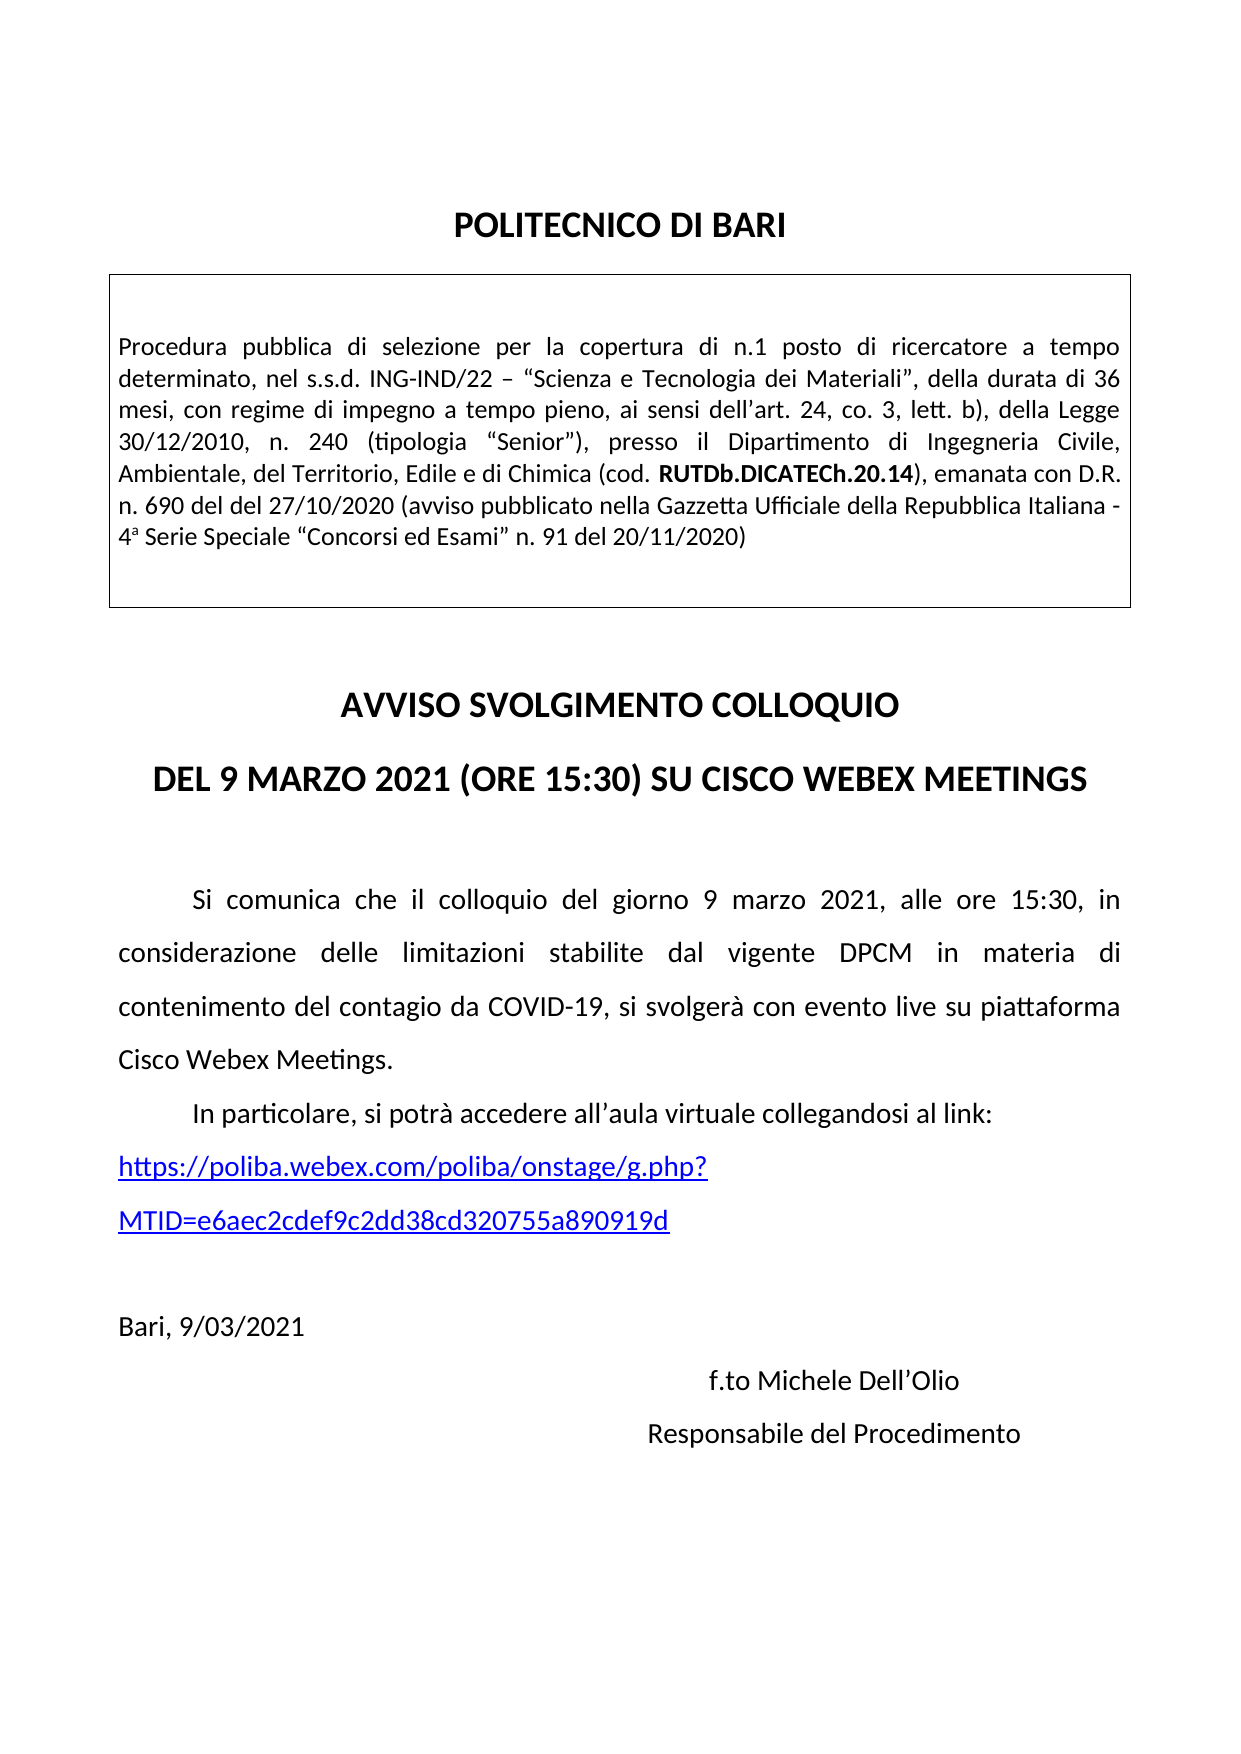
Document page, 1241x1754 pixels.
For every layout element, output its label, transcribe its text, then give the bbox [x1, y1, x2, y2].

text Si comunica che il colloquio del giorno 9 marzo 2021, alle ore 15:30, in considerazione delle limitazioni stabilite dal vigente DPCM in materia di contenimento del contagio da COVID-19, si svolgerà con evento live su piattaforma Cisco Webex Meetings. [118, 881, 1122, 1077]
text POLITECNICO DI BARI [118, 201, 1122, 246]
text DEL 9 MARZO 2021 (ORE 15:30) SU CISCO WEBEX MEETINGS [118, 754, 1122, 800]
text Procedura pubblica di selezione per la copertura di n.1 posto di ricercatore a tempo determinato, nel s.s.d. ING-IND/22 – “Scienza e Tecnologia dei Materiali”, della durata di 36 mesi, con regime di impegno a tempo pieno, ai sensi dell’art. 24, co. 3, lett. b), della Legge 30/12/2010, n. 240 (tipologia “Senior”), presso il Dipartimento di Ingegneria Civile, Ambientale, del Territorio, Edile e di Chimica (cod. RUTDb.DICATECh.20.14), emanata con D.R. n. 690 del del 27/10/2020 (avviso pubblicato nella Gazzetta Ufficiale della Repubblica Italiana - 4a Serie Speciale “Concorsi ed Esami” n. 91 del 20/11/2020) [110, 327, 1130, 552]
text f.to Michele Dell’Olio [546, 1362, 1122, 1398]
text AVVISO SVOLGIMENTO COLLOQUIO [118, 681, 1122, 727]
text https://poliba.webex.com/poliba/onstage/g.php?MTID=e6aec2cdef9c2dd38cd320755a890919d [118, 1148, 1122, 1237]
text Bari, 9/03/2021 [118, 1308, 1122, 1344]
text In particolare, si potrà accedere all’aula virtuale collegandosi al link: [118, 1095, 1122, 1130]
text Responsabile del Procedimento [546, 1415, 1122, 1451]
